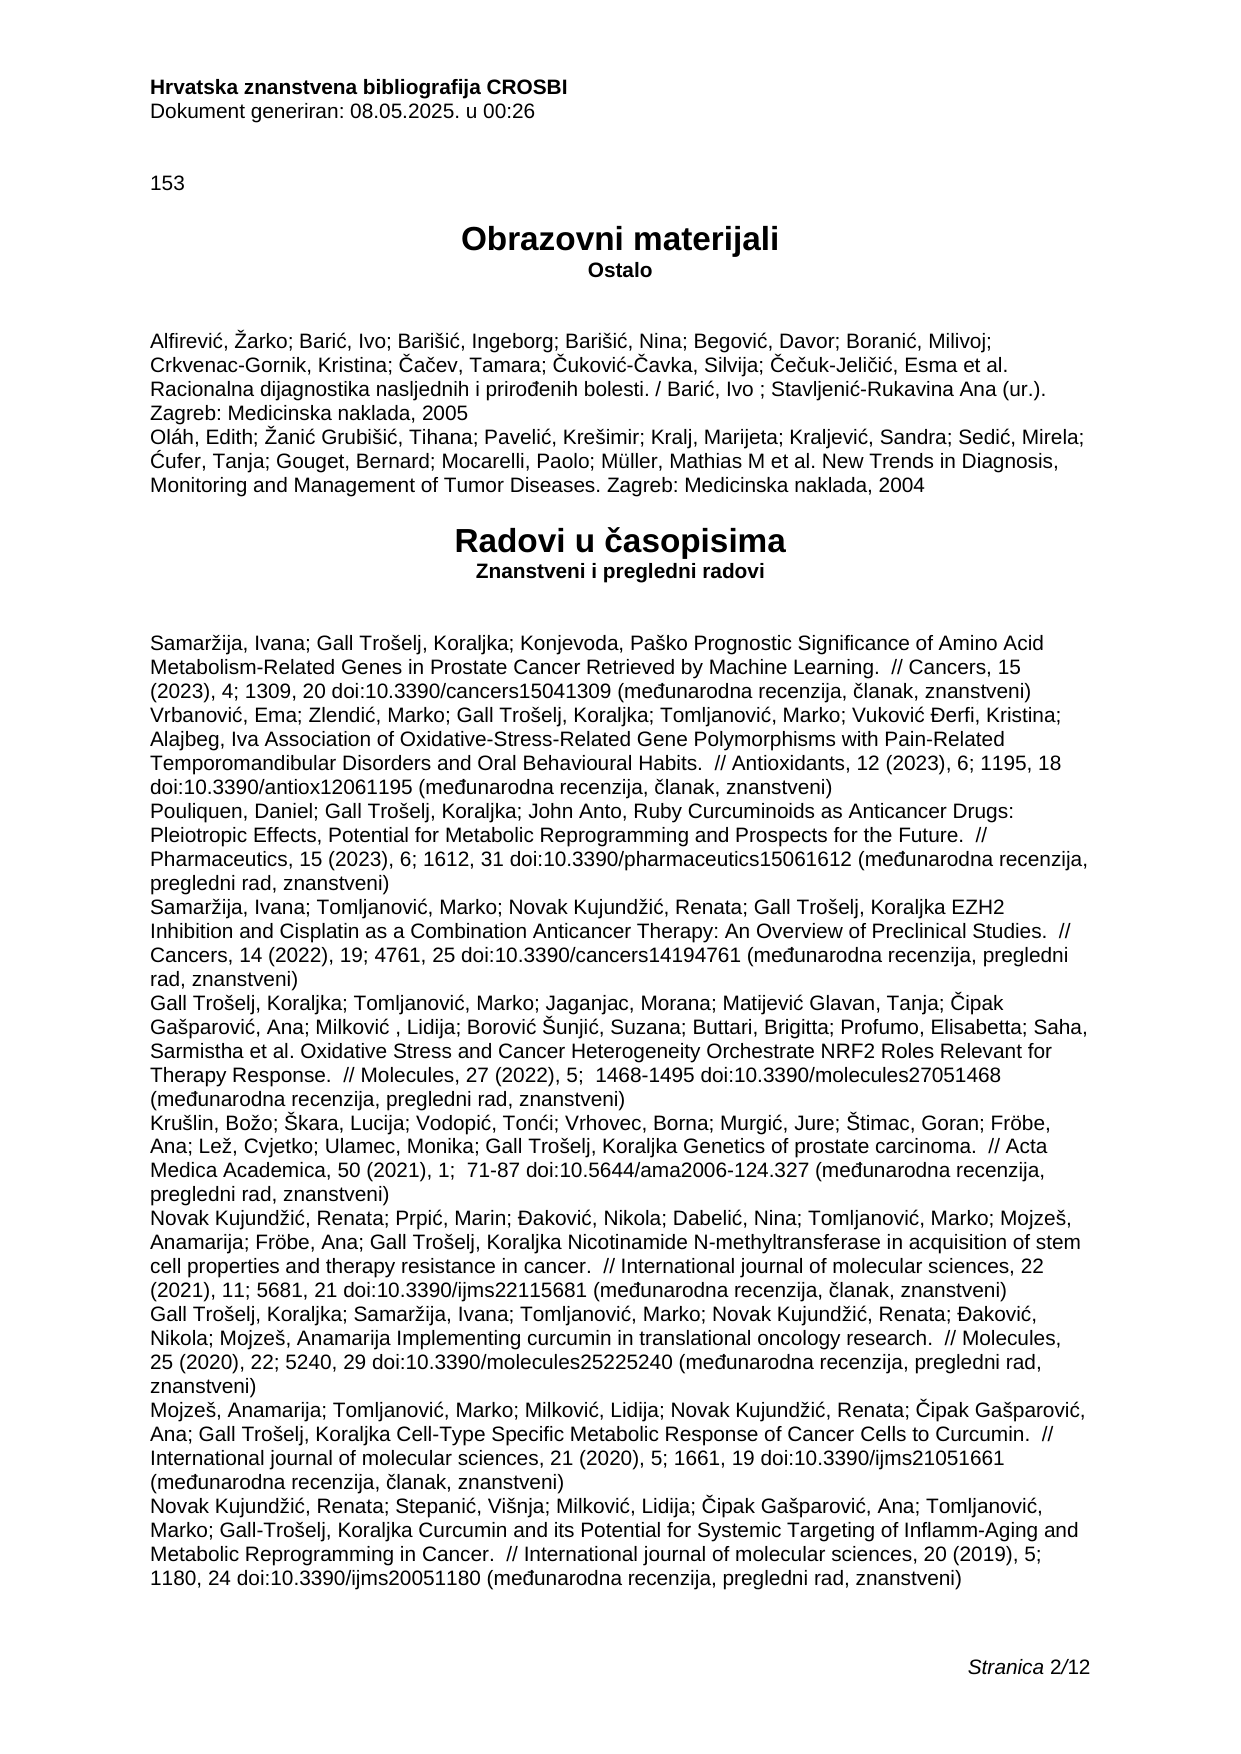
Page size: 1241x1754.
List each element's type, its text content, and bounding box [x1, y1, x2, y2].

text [150, 171, 1090, 195]
text Pouliquen, Daniel; Gall Trošelj, Koraljka; John Anto, Ruby [150, 799, 1090, 895]
text Alfirević, Žarko; Barić, Ivo; Barišić, Ingeborg; Barišić, Nina; Begović, Davor; Boranić, Milivoj; Crkvenac-Gornik, Kristina; Čačev, Tamara; Čuković-Čavka, Silvija; Čečuk-Jeličić, Esma et al. [150, 329, 1090, 425]
text Novak Kujundžić, Renata; Prpić, Marin; Ðaković, Nikola; Dabelić, Nina; Tomljanović, Marko; Mojzeš, Anamarija; Fröbe, Ana; Gall Trošelj, Koraljka [150, 1206, 1090, 1302]
text Oláh, Edith; Žanić Grubišić, Tihana; Pavelić, Krešimir; Kralj, Marijeta; Kraljević, Sandra; Sedić, Mirela; Ćufer, Tanja; Gouget, Bernard; Mocarelli, Paolo; Müller, Mathias M et al. [150, 425, 1090, 497]
text Gall Trošelj, Koraljka; Samaržija, Ivana; Tomljanović, Marko; Novak Kujundžić, Renata; Đaković, Nikola; Mojzeš, Anamarija [150, 1302, 1090, 1398]
text Vrbanović, Ema; Zlendić, Marko; Gall Trošelj, Koraljka; Tomljanović, Marko; Vuković Đerfi, Kristina; Alajbeg, Iva [150, 703, 1090, 799]
subtitle Radovi u časopisima [150, 521, 1090, 559]
text Gall Trošelj, Koraljka; Tomljanović, Marko; Jaganjac, Morana; Matijević Glavan, Tanja; Čipak Gašparović, Ana; Milković , Lidija; Borović Šunjić, Suzana; Buttari, Brigitta; Profumo, Elisabetta; Saha, Sarmistha et al. [150, 991, 1090, 1110]
text Mojzeš, Anamarija; Tomljanović, Marko; Milković, Lidija; Novak Kujundžić, Renata; Čipak Gašparović, Ana; Gall Trošelj, Koraljka [150, 1398, 1090, 1494]
text Krušlin, Božo; Škara, Lucija; Vodopić, Tonći; Vrhovec, Borna; Murgić, Jure; Štimac, Goran; Fröbe, Ana; Lež, Cvjetko; Ulamec, Monika; Gall Trošelj, Koraljka [150, 1110, 1090, 1206]
subtitle Ostalo [150, 257, 1090, 281]
subtitle Obrazovni materijali [150, 219, 1090, 257]
text Samaržija, Ivana; Tomljanović, Marko; Novak Kujundžić, Renata; Gall Trošelj, Koraljka [150, 895, 1090, 991]
subtitle Znanstveni i pregledni radovi [150, 559, 1090, 583]
text Novak Kujundžić, Renata; Stepanić, Višnja; Milković, Lidija; Čipak Gašparović, Ana; Tomljanović, Marko; Gall-Trošelj, Koraljka [150, 1494, 1090, 1589]
text Samaržija, Ivana; Gall Trošelj, Koraljka; Konjevoda, Paško [150, 631, 1090, 703]
